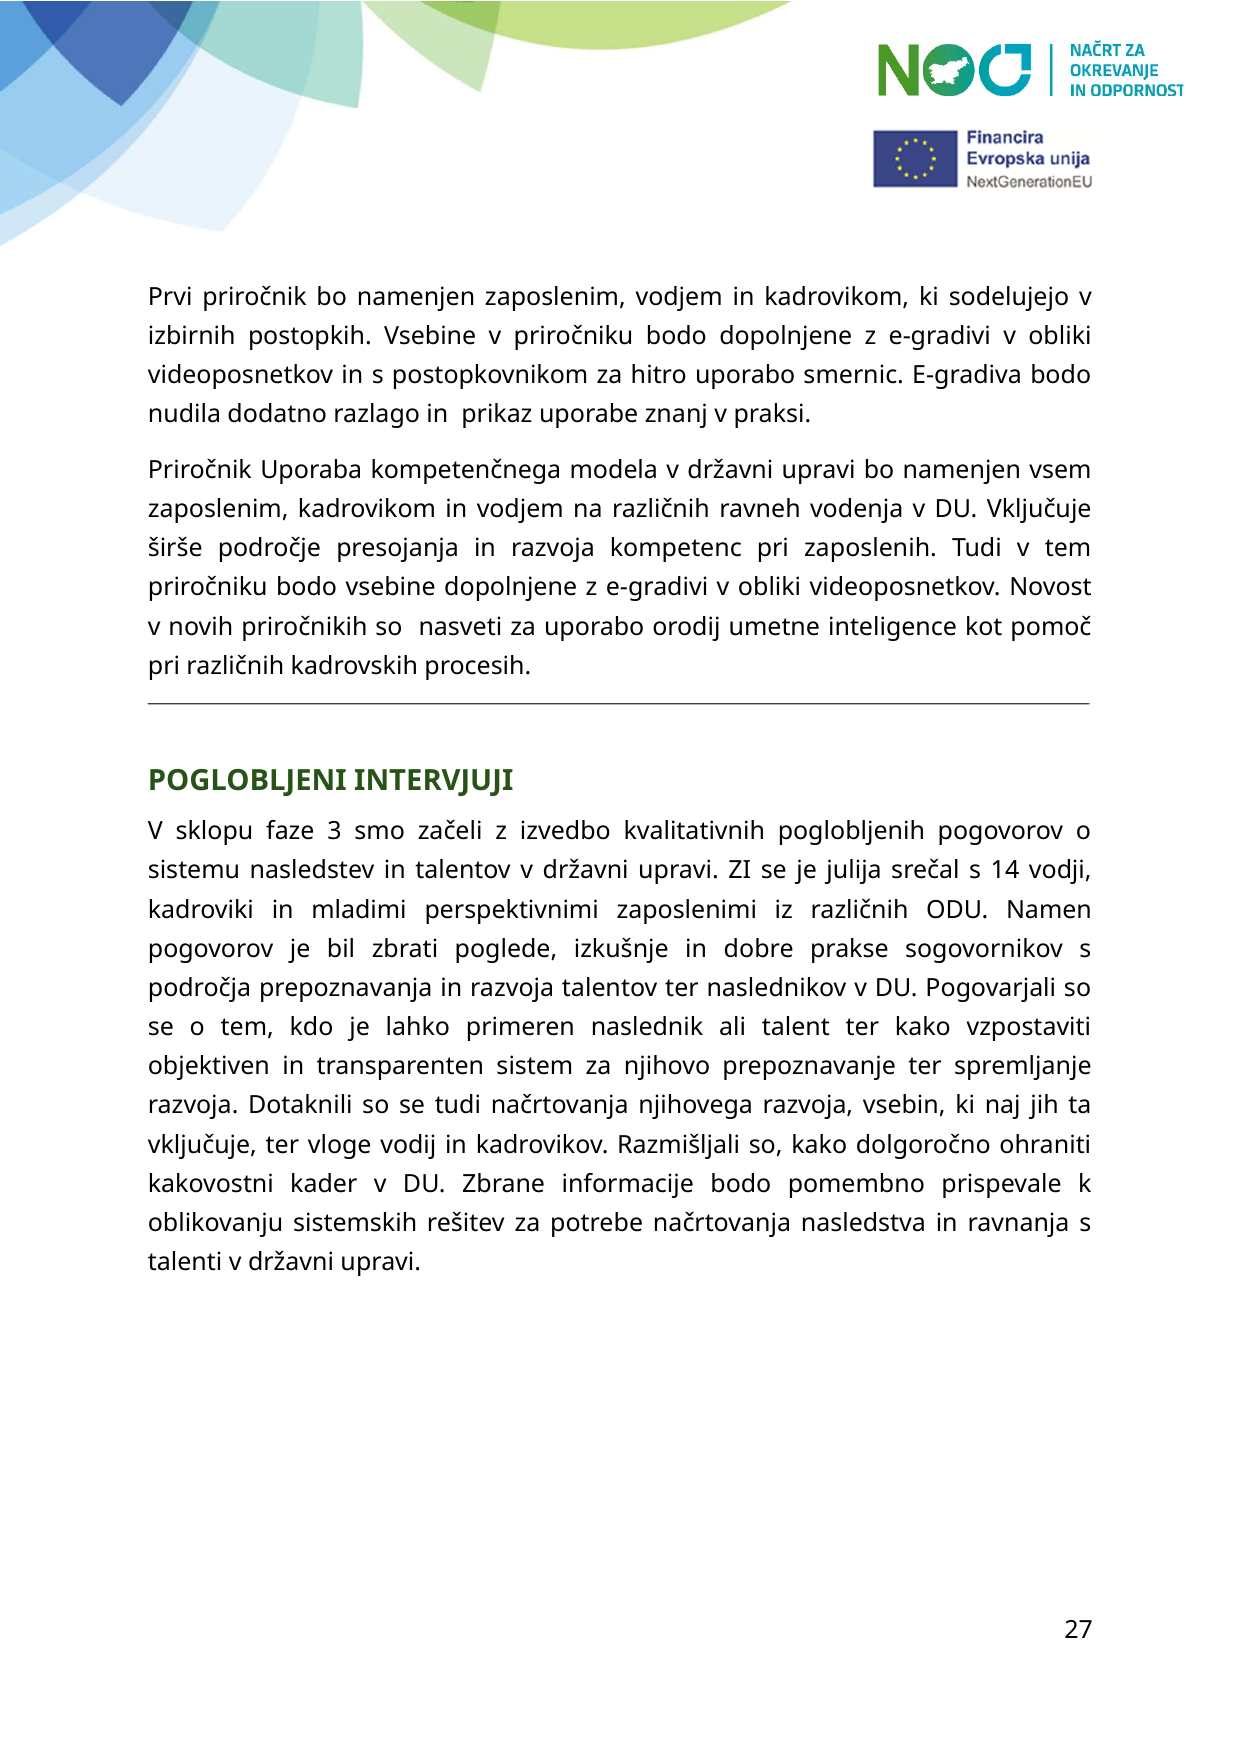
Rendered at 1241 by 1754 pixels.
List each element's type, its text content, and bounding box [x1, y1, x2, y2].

picture [0, 1, 823, 250]
text Prvi priročnik bo namenjen zaposlenim, vodjem in kadrovikom, ki sodelujejo v izbirnih postopkih. Vsebine v priročniku bodo dopolnjene z e-gradivi v obliki videoposnetkov in s postopkovnikom za hitro uporabo smernic. E-gradiva bodo nudila dodatno razlago in prikaz uporabe znanj v praksi. [148, 278, 1093, 430]
text V sklopu faze 3 smo začeli z izvedbo kvalitativnih poglobljenih pogovorov o sistemu nasledstev in talentov v državni upravi. ZI se je julija srečal s 14 vodji, kadroviki in mladimi perspektivnimi zaposlenimi iz različnih ODU. Namen pogovorov je bil zbrati poglede, izkušnje in dobre prakse sogovornikov s področja prepoznavanja in razvoja talentov ter naslednikov v DU. Pogovarjali so se o tem, kdo je lahko primeren naslednik ali talent ter kako vzpostaviti objektiven in transparenten sistem za njihovo prepoznavanje ter spremljanje razvoja. Dotaknili so se tudi načrtovanja njihovega razvoja, vsebin, ki naj jih ta vključuje, ter vloge vodij in kadrovikov. Razmišljali so, kako dolgoročno ohraniti kakovostni kader v DU. Zbrane informacije bodo pomembno prispevale k oblikovanju sistemskih rešitev za potrebe načrtovanja nasledstva in ravnanja s talenti v državni upravi. [148, 813, 1093, 1278]
subtitle POGLOBLJENI INTERVJUJI [148, 759, 1093, 799]
picture [147, 703, 1093, 708]
picture [877, 38, 1183, 95]
text Priročnik Uporaba kompetenčnega modela v državni upravi bo namenjen vsem zaposlenim, kadrovikom in vodjem na različnih ravneh vodenja v DU. Vključuje širše področje presojanja in razvoja kompetenc pri zaposlenih. Tudi v tem priročniku bodo vsebine dopolnjene z e-gradivi v obliki videoposnetkov. Novost v novih priročnikih so nasveti za uporabo orodij umetne inteligence kot pomoč pri različnih kadrovskih procesih. [148, 451, 1093, 681]
picture [867, 121, 1106, 194]
